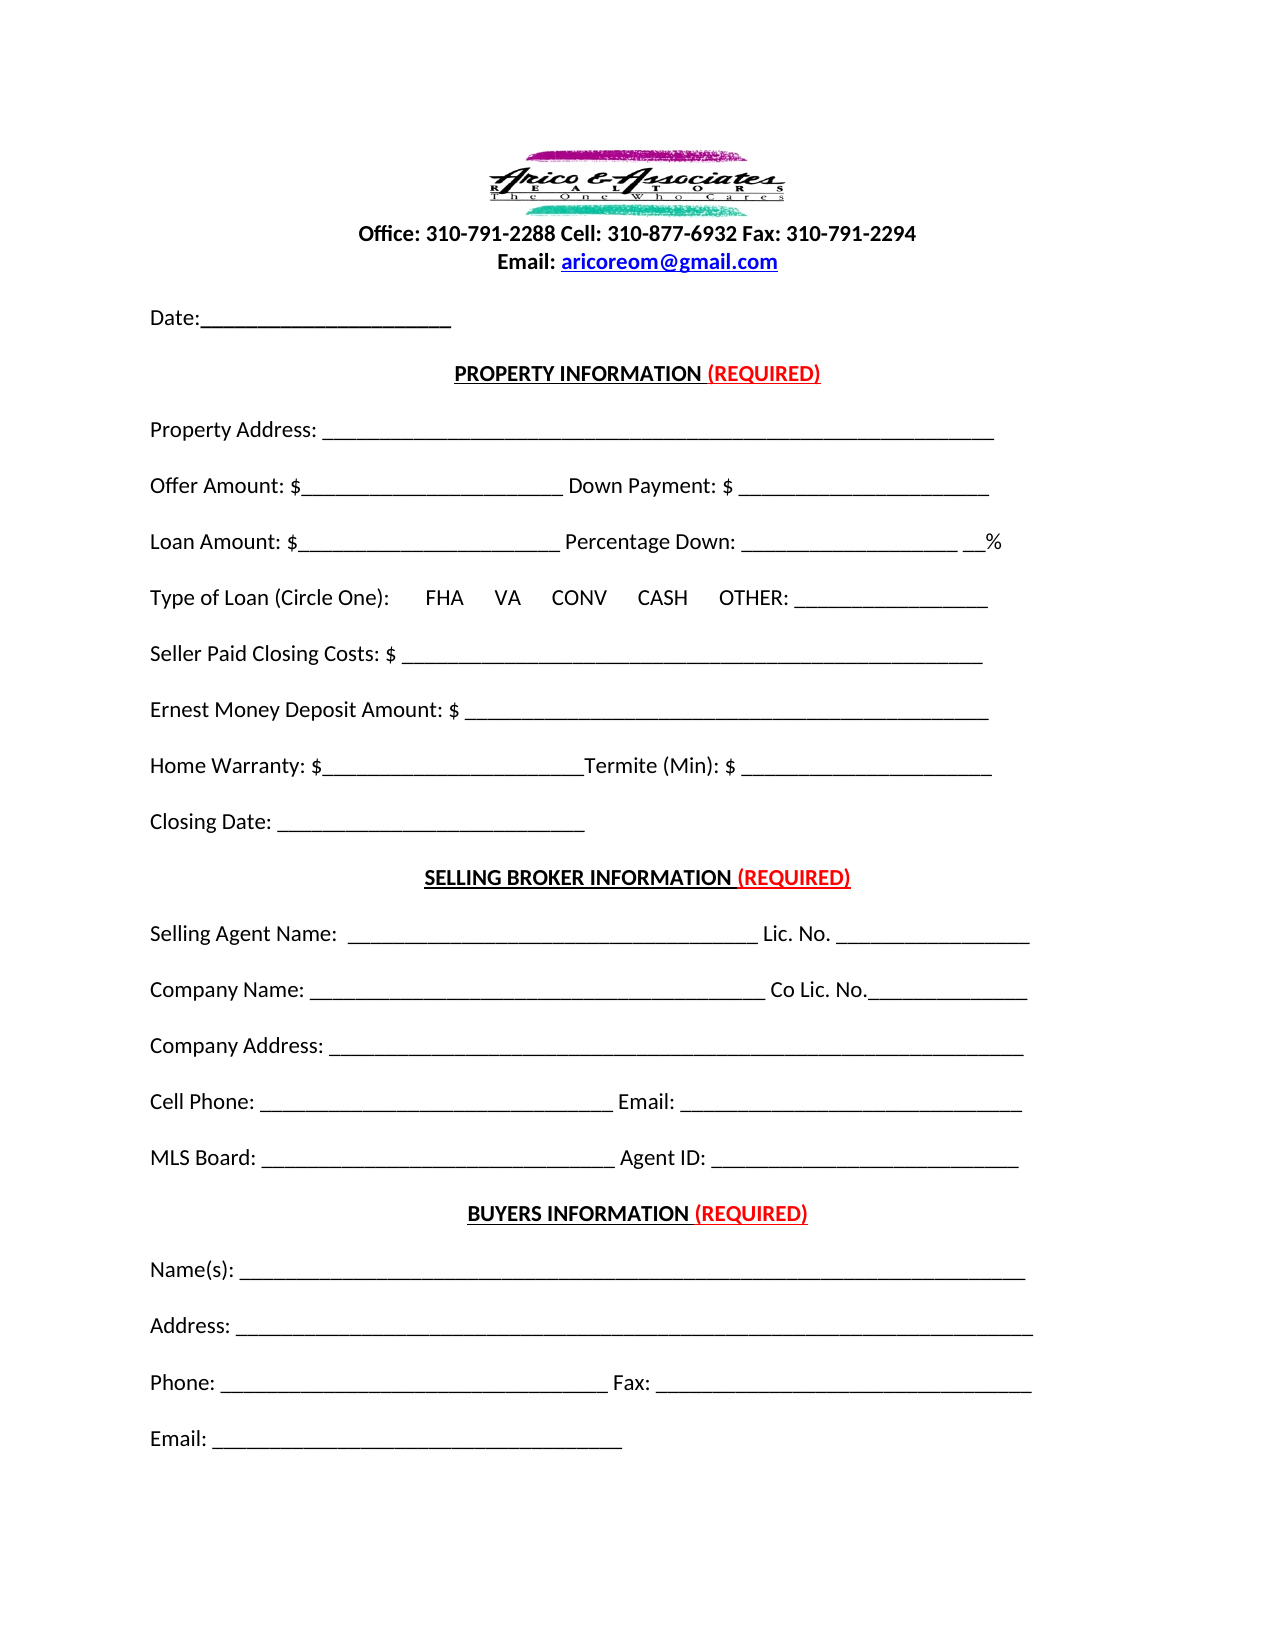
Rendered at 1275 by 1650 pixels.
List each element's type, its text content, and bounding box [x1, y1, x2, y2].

text Cell Phone: _______________________________ Email: ______________________________ [150, 1087, 1125, 1115]
text Ernest Money Deposit Amount: $ ______________________________________________ [150, 695, 1125, 723]
text Home Warranty: $_______________________Termite (Min): $ ______________________ [150, 751, 1125, 779]
text Seller Paid Closing Costs: $ ___________________________________________________ [150, 639, 1125, 667]
text Company Address: _____________________________________________________________ [150, 1031, 1125, 1059]
text Email: aricoreom@gmail.com [150, 247, 1125, 275]
text Type of Loan (Circle One): FHA VA CONV CASH OTHER: _________________ [150, 583, 1125, 611]
text Loan Amount: $_______________________ Percentage Down: ___________________ __% [150, 527, 1125, 555]
text Phone: __________________________________ Fax: _________________________________ [150, 1368, 1125, 1396]
text Property Address: ___________________________________________________________ [150, 415, 1125, 443]
text BUYERS INFORMATION (REQUIRED) [150, 1199, 1125, 1227]
text Company Name: ________________________________________ Co Lic. No.______________ [150, 975, 1125, 1003]
text Name(s): _____________________________________________________________________ [150, 1256, 1125, 1283]
text Email: ____________________________________ [150, 1424, 1125, 1452]
text Address: ______________________________________________________________________ [150, 1312, 1125, 1339]
picture [482, 150, 793, 219]
text Selling Agent Name: ____________________________________ Lic. No. _________________ [150, 919, 1125, 947]
text SELLING BROKER INFORMATION (REQUIRED) [150, 863, 1125, 891]
text PROPERTY INFORMATION (REQUIRED) [150, 359, 1125, 387]
text Closing Date: ___________________________ [150, 807, 1125, 835]
text MLS Board: _______________________________ Agent ID: ___________________________ [150, 1143, 1125, 1171]
text Offer Amount: $_______________________ Down Payment: $ ______________________ [150, 471, 1125, 499]
text Office: 310-791-2288 Cell: 310-877-6932 Fax: 310-791-2294 [150, 219, 1125, 247]
text Date:______________________ [150, 303, 1125, 331]
